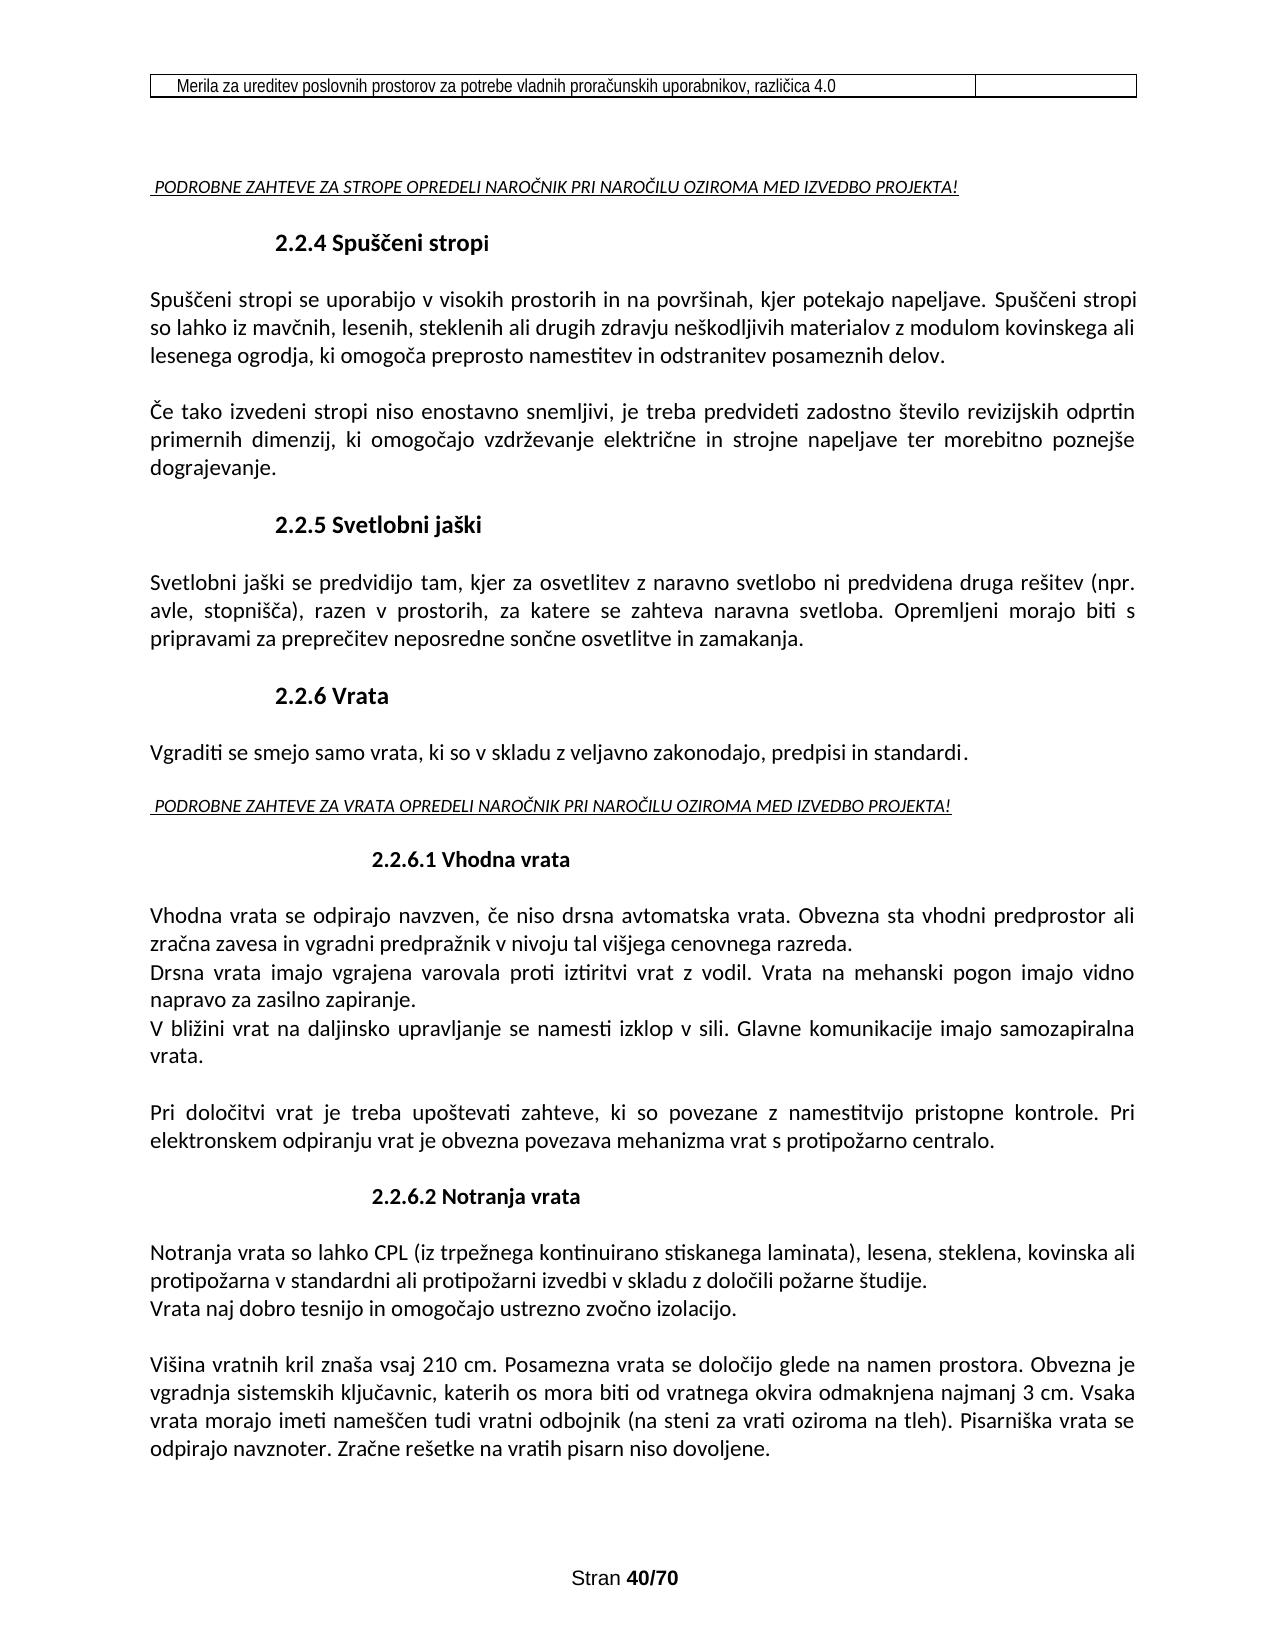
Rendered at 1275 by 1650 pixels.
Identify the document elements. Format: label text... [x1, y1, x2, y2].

text 2.2.5 Svetlobni jaški [275, 509, 1137, 540]
text 2.2.4 Spuščeni stropi [275, 227, 1137, 257]
text 2.2.6 Vrata [275, 680, 1137, 711]
text Notranja vrata so lahko CPL (iz trpežnega kontinuirano stiskanega laminata), lesena, steklena, kovinska ali protipožarna v standardni ali protipožarni izvedbi v skladu z določili požarne študije. [150, 1238, 1137, 1294]
text Drsna vrata imajo vgrajena varovala proti iztiritvi vrat z vodil. Vrata na mehanski pogon imajo vidno napravo za zasilno zapiranje. [150, 958, 1137, 1014]
text Svetlobni jaški se predvidijo tam, kjer za osvetlitev z naravno svetlobo ni predvidena druga rešitev (npr. avle, stopnišča), razen v prostorih, za katere se zahteva naravna svetloba. Opremljeni morajo biti s pripravami za preprečitev neposredne sončne osvetlitve in zamakanja. [150, 568, 1137, 652]
text 2.2.6.2 Notranja vrata [332, 1182, 1137, 1210]
text PODROBNE ZAHTEVE ZA VRATA OPREDELI NAROČNIK PRI NAROČILU OZIROMA MED IZVEDBO PROJEKTA! [150, 794, 1137, 817]
text Vgraditi se smejo samo vrata, ki so v skladu z veljavno zakonodajo, predpisi in standardi. [150, 738, 1137, 767]
text Vhodna vrata se odpirajo navzven, če niso drsna avtomatska vrata. Obvezna sta vhodni predprostor ali zračna zavesa in vgradni predpražnik v nivoju tal višjega cenovnega razreda. [150, 902, 1137, 958]
text 2.2.6.1 Vhodna vrata [300, 846, 1137, 873]
text Višina vratnih kril znaša vsaj . Posamezna vrata se določijo glede na namen prostora. Obvezna je vgradnja sistemskih ključavnic, katerih os mora biti od vratnega okvira odmaknjena najmanj . Vsaka vrata morajo imeti nameščen tudi vratni odbojnik (na steni za vrati oziroma na tleh). Pisarniška vrata se odpirajo navznoter. Zračne rešetke na vratih pisarn niso dovoljene. [150, 1350, 1137, 1462]
text Vrata naj dobro tesnijo in omogočajo ustrezno zvočno izolacijo. [150, 1294, 1137, 1322]
text V bližini vrat na daljinsko upravljanje se namesti izklop v sili. Glavne komunikacije imajo samozapiralna vrata. [150, 1014, 1137, 1070]
text PODROBNE ZAHTEVE ZA STROPE OPREDELI NAROČNIK PRI NAROČILU OZIROMA MED IZVEDBO PROJEKTA! [150, 176, 1137, 199]
text Pri določitvi vrat je treba upoštevati zahteve, ki so povezane z namestitvijo pristopne kontrole. Pri elektronskem odpiranju vrat je obvezna povezava mehanizma vrat s protipožarno centralo. [150, 1098, 1137, 1154]
text Če tako izvedeni stropi niso enostavno snemljivi, je treba predvideti zadostno število revizijskih odprtin primernih dimenzij, ki omogočajo vzdrževanje električne in strojne napeljave ter morebitno poznejše dograjevanje. [150, 397, 1137, 481]
text Spuščeni stropi se uporabijo v visokih prostorih in na površinah, kjer potekajo napeljave. Spuščeni stropi so lahko iz mavčnih, lesenih, steklenih ali drugih zdravju neškodljivih materialov z modulom kovinskega ali lesenega ogrodja, ki omogoča preprosto namestitev in odstranitev posameznih delov. [150, 285, 1137, 369]
